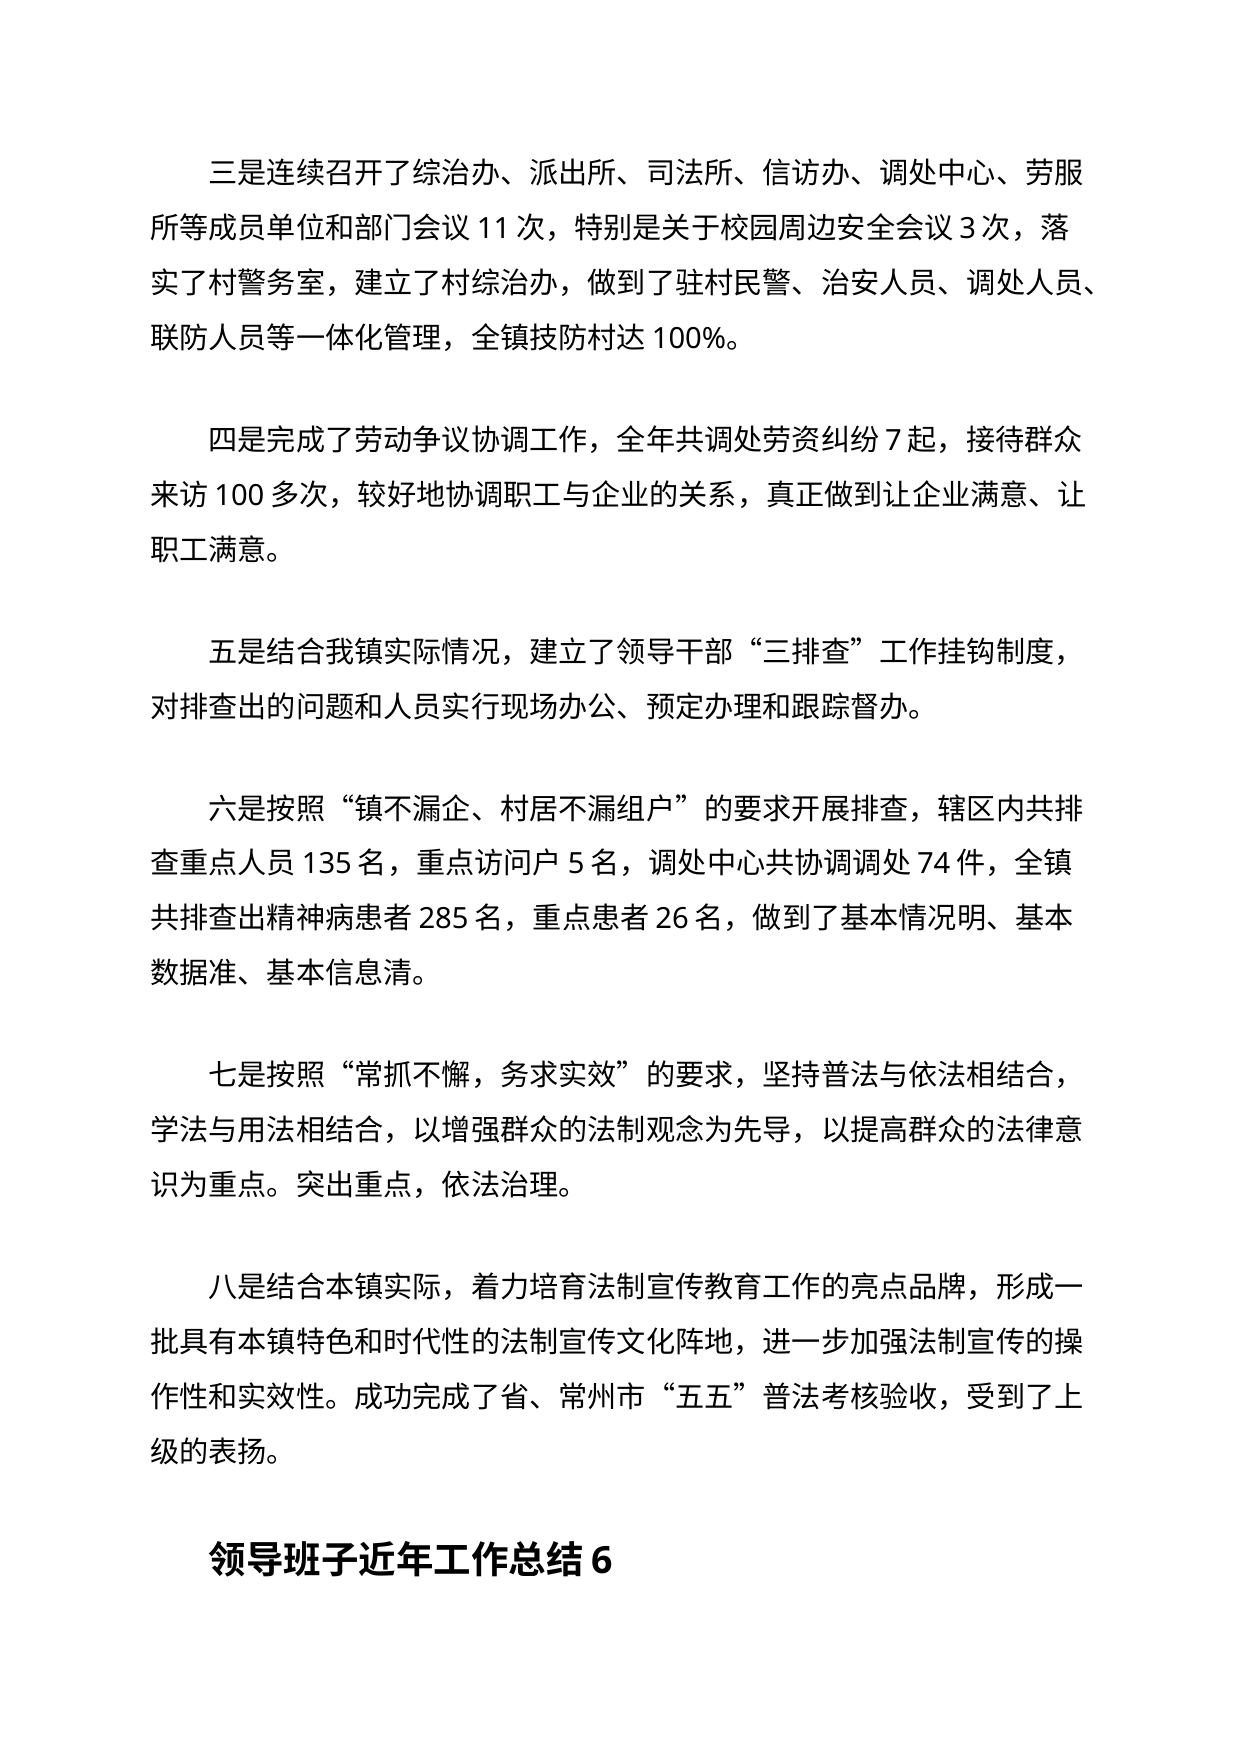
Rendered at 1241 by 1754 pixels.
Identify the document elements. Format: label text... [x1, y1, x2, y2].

text 领导班子近年工作总结6 [150, 1530, 1090, 1584]
text 五是结合我镇实际情况，建立了领导干部“三排查”工作挂钩制度，对排查出的问题和人员实行现场办公、预定办理和跟踪督办。 [150, 628, 1090, 726]
text 四是完成了劳动争议协调工作，全年共调处劳资纠纷7起，接待群众来访100多次，较好地协调职工与企业的关系，真正做到让企业满意、让职工满意。 [150, 417, 1090, 569]
text 七是按照“常抓不懈，务求实效”的要求，坚持普法与依法相结合，学法与用法相结合，以增强群众的法制观念为先导，以提高群众的法律意识为重点。突出重点，依法治理。 [150, 1052, 1090, 1204]
text 三是连续召开了综治办、派出所、司法所、信访办、调处中心、劳服所等成员单位和部门会议11次，特别是关于校园周边安全会议3次，落实了村警务室，建立了村综治办，做到了驻村民警、治安人员、调处人员、联防人员等一体化管理，全镇技防村达100%。 [150, 150, 1090, 357]
text 八是结合本镇实际，着力培育法制宣传教育工作的亮点品牌，形成一批具有本镇特色和时代性的法制宣传文化阵地，进一步加强法制宣传的操作性和实效性。成功完成了省、常州市“五五”普法考核验收，受到了上级的表扬。 [150, 1263, 1090, 1470]
text 六是按照“镇不漏企、村居不漏组户”的要求开展排查，辖区内共排查重点人员135名，重点访问户5名，调处中心共协调调处74件，全镇共排查出精神病患者285名，重点患者26名，做到了基本情况明、基本数据准、基本信息清。 [150, 785, 1090, 992]
